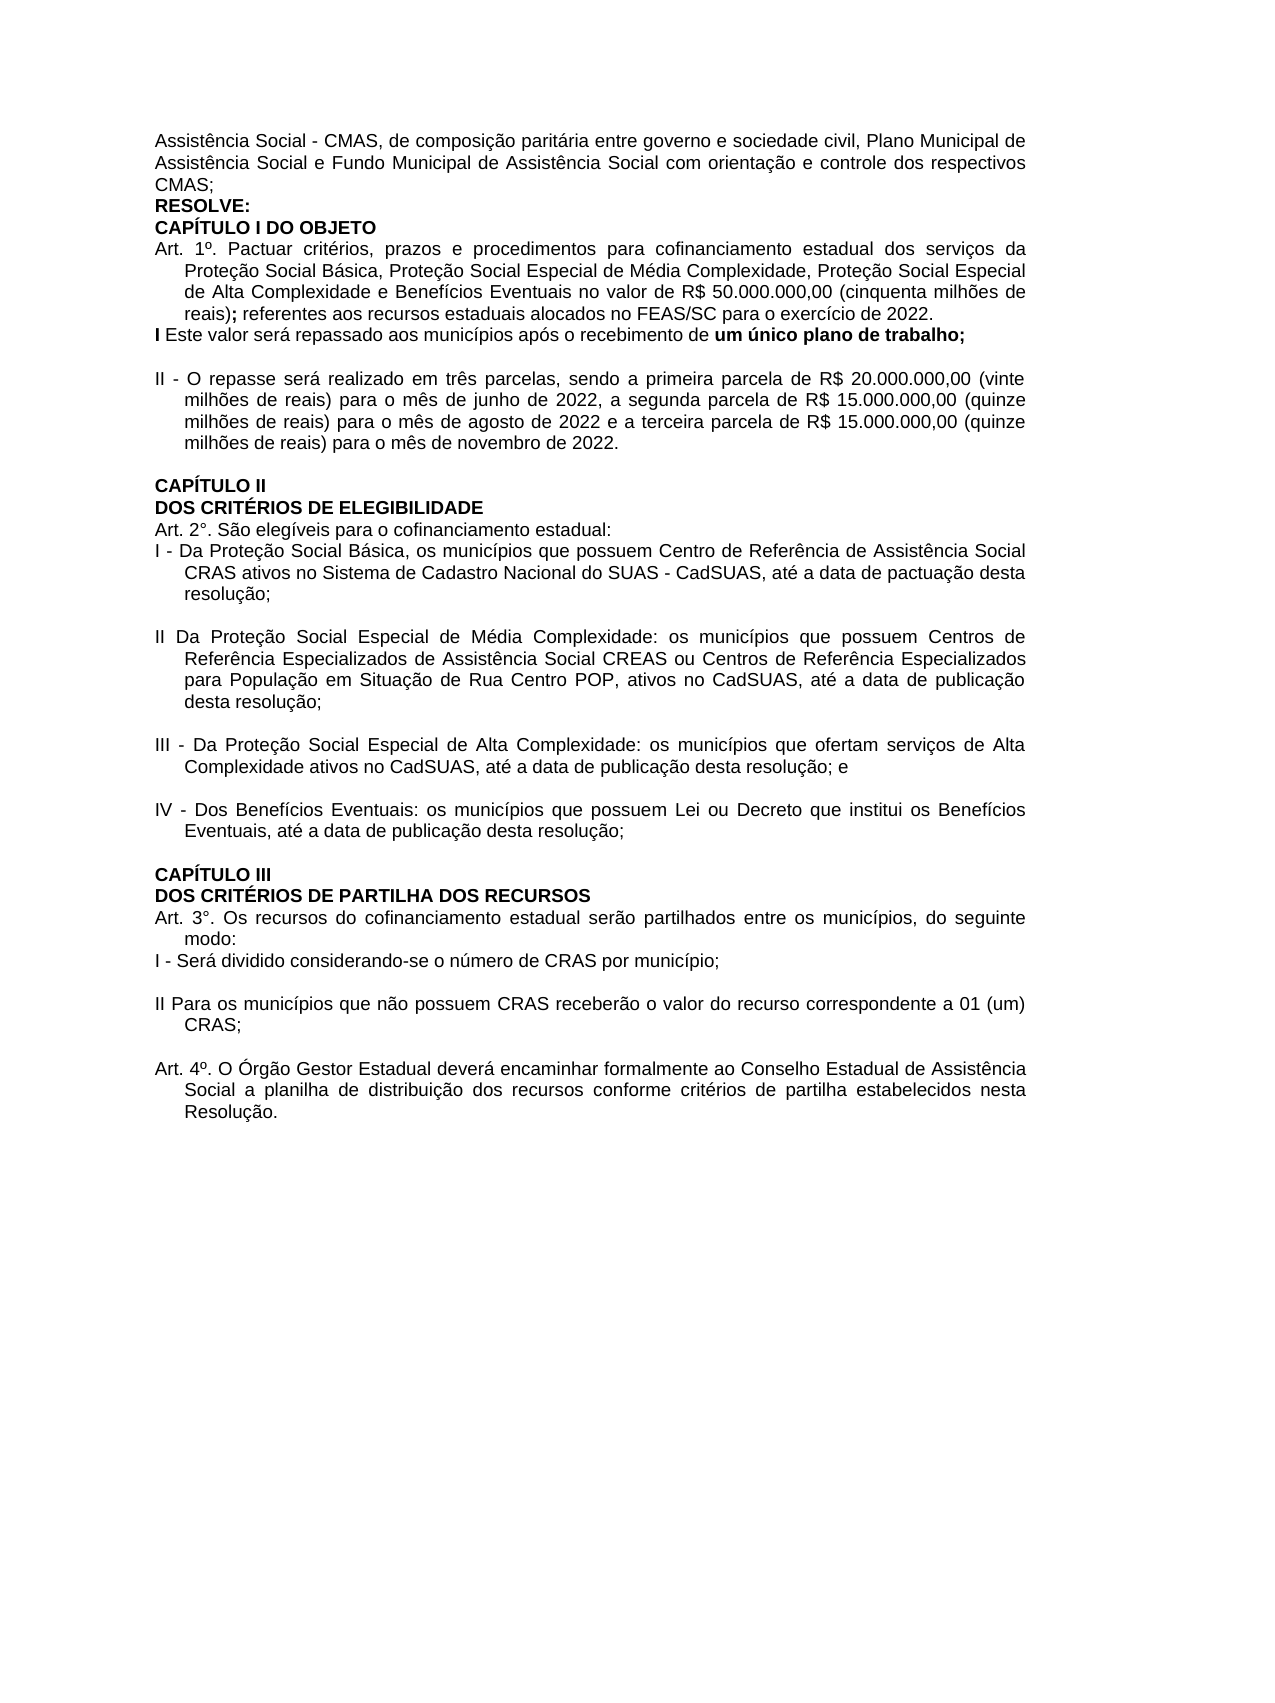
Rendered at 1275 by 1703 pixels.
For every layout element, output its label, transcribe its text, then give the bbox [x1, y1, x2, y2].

text III - Da Proteção Social Especial de Alta Complexidade: os municípios que ofertam serviços de Alta Complexidade ativos no CadSUAS, até a data de publicação desta resolução; e [154, 734, 1026, 777]
text Art. 2°. São elegíveis para o cofinanciamento estadual: [154, 518, 1026, 540]
text II Para os municípios que não possuem CRAS receberão o valor do recurso correspondente a 01 (um) CRAS; [154, 993, 1026, 1036]
text I Este valor será repassado aos municípios após o recebimento de um único plano de trabalho; [154, 324, 1026, 346]
text Art. 3°. Os recursos do cofinanciamento estadual serão partilhados entre os municípios, do seguinte modo: [154, 906, 1026, 949]
text Art. 4º. O Órgão Gestor Estadual deverá encaminhar formalmente ao Conselho Estadual de Assistência Social a planilha de distribuição dos recursos conforme critérios de partilha estabelecidos nesta Resolução. [154, 1057, 1026, 1122]
text Art. 1º. Pactuar critérios, prazos e procedimentos para cofinanciamento estadual dos serviços da Proteção Social Básica, Proteção Social Especial de Média Complexidade, Proteção Social Especial de Alta Complexidade e Benefícios Eventuais no valor de R$ 50.000.000,00 (cinquenta milhões de reais); referentes aos recursos estaduais alocados no FEAS/SC para o exercício de 2022. [154, 238, 1026, 324]
text DOS CRITÉRIOS DE PARTILHA DOS RECURSOS [154, 885, 1026, 906]
text I - Será dividido considerando-se o número de CRAS por município; [154, 949, 1026, 971]
text CAPÍTULO I DO OBJETO [154, 216, 1026, 238]
text Assistência Social - CMAS, de composição paritária entre governo e sociedade civil, Plano Municipal de Assistência Social e Fundo Municipal de Assistência Social com orientação e controle dos respectivos CMAS; [154, 130, 1026, 195]
text CAPÍTULO II [154, 475, 1026, 497]
text CAPÍTULO III [154, 863, 1026, 885]
text I - Da Proteção Social Básica, os municípios que possuem Centro de Referência de Assistência Social CRAS ativos no Sistema de Cadastro Nacional do SUAS - CadSUAS, até a data de pactuação desta resolução; [154, 540, 1026, 604]
text RESOLVE: [154, 195, 1026, 216]
text II Da Proteção Social Especial de Média Complexidade: os municípios que possuem Centros de Referência Especializados de Assistência Social CREAS ou Centros de Referência Especializados para População em Situação de Rua Centro POP, ativos no CadSUAS, até a data de publicação desta resolução; [154, 626, 1026, 712]
text IV - Dos Benefícios Eventuais: os municípios que possuem Lei ou Decreto que institui os Benefícios Eventuais, até a data de publicação desta resolução; [154, 799, 1026, 842]
text DOS CRITÉRIOS DE ELEGIBILIDADE [154, 497, 1026, 518]
text II - O repasse será realizado em três parcelas, sendo a primeira parcela de R$ 20.000.000,00 (vinte milhões de reais) para o mês de junho de 2022, a segunda parcela de R$ 15.000.000,00 (quinze milhões de reais) para o mês de agosto de 2022 e a terceira parcela de R$ 15.000.000,00 (quinze milhões de reais) para o mês de novembro de 2022. [154, 367, 1026, 454]
